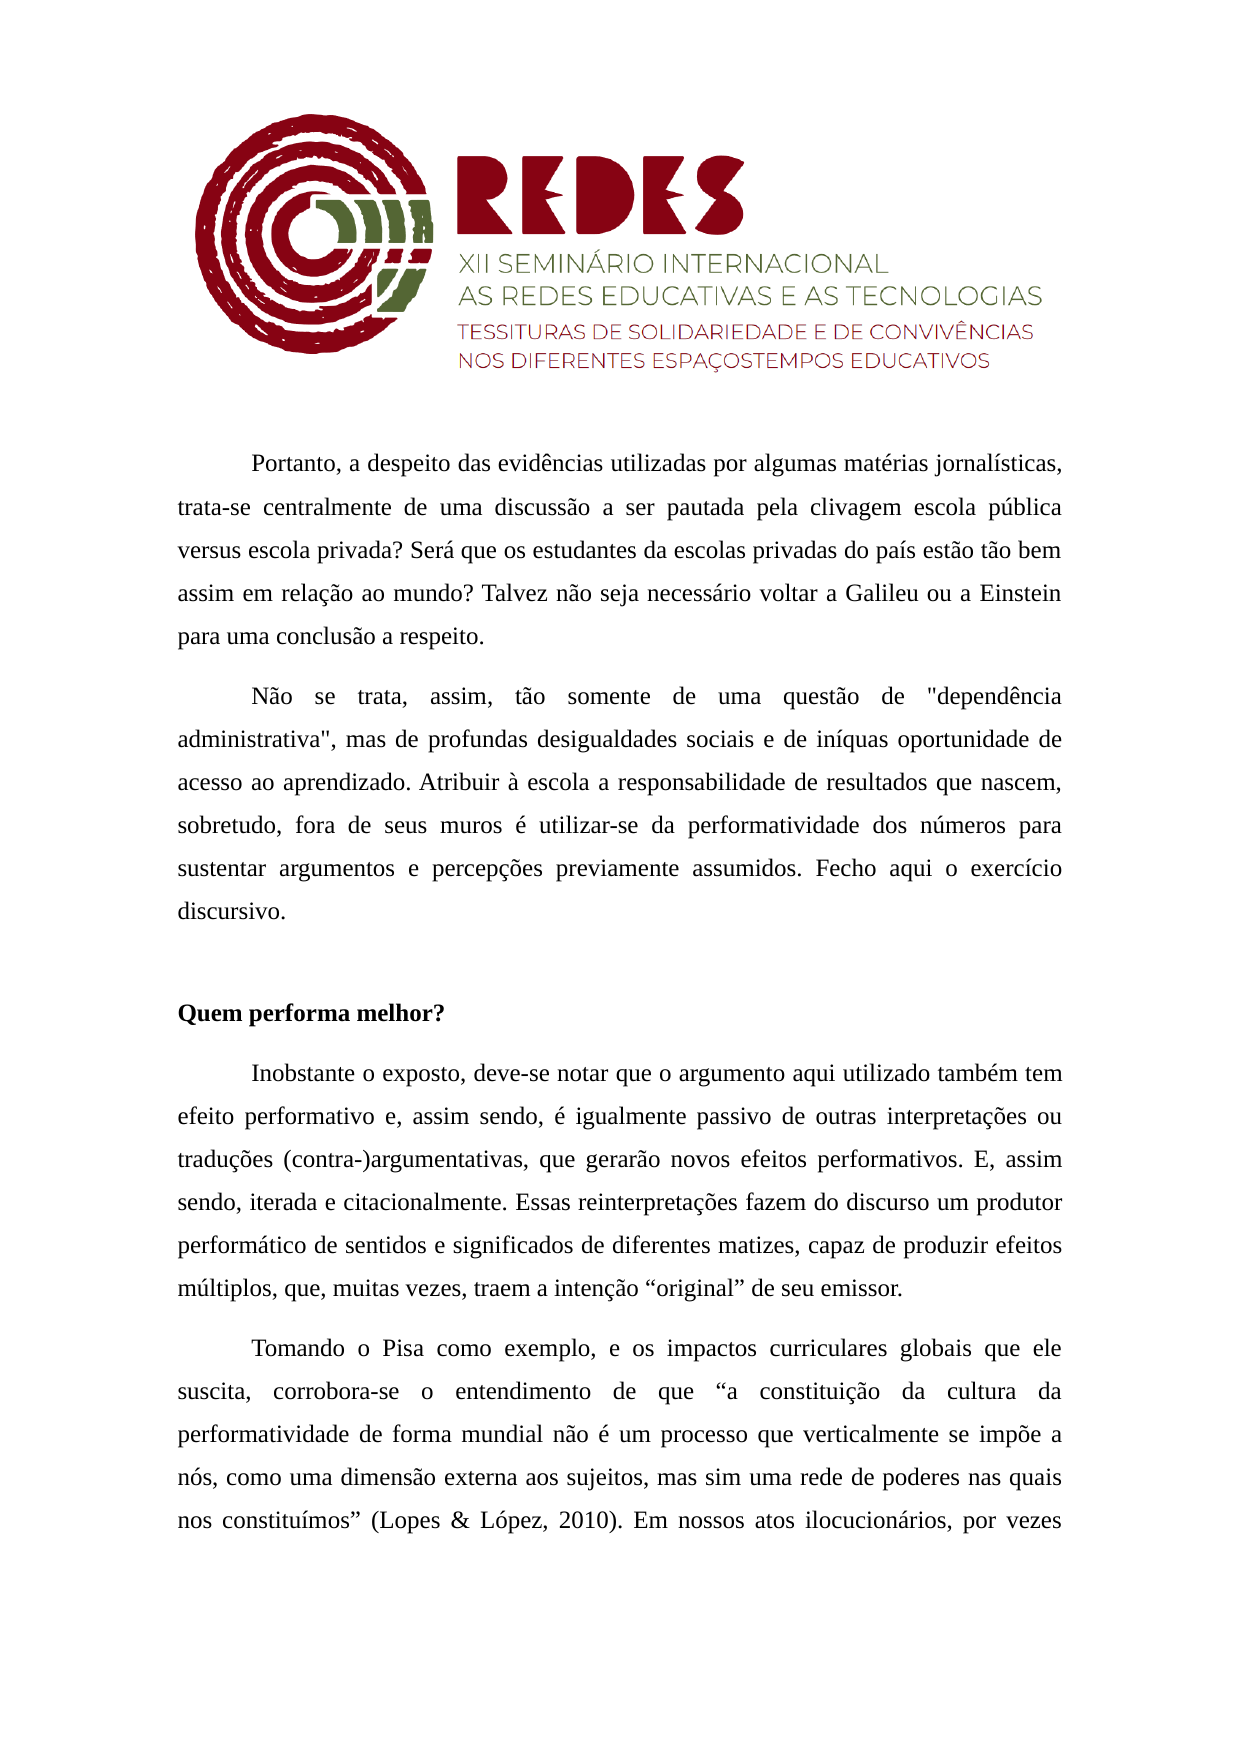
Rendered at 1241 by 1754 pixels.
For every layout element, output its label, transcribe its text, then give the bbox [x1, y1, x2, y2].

picture [177, 101, 1063, 393]
text Quem performa melhor? [177, 998, 1063, 1027]
text Inobstante o exposto, deve-se notar que o argumento aqui utilizado também tem efeito performativo e, assim sendo, é igualmente passivo de outras interpretações ou traduções (contra-)argumentativas, que gerarão novos efeitos performativos. E, assim sendo, iterada e citacionalmente. Essas reinterpretações fazem do discurso um produtor performático de sentidos e significados de diferentes matizes, capaz de produzir efeitos múltiplos, que, muitas vezes, traem a intenção “original” de seu emissor. [177, 1058, 1063, 1302]
text Portanto, a despeito das evidências utilizadas por algumas matérias jornalísticas, trata-se centralmente de uma discussão a ser pautada pela clivagem escola pública versus escola privada? Será que os estudantes da escolas privadas do país estão tão bem assim em relação ao mundo? Talvez não seja necessário voltar a Galileu ou a Einstein para uma conclusão a respeito. [177, 448, 1063, 650]
text Não se trata, assim, tão somente de uma questão de "dependência administrativa", mas de profundas desigualdades sociais e de iníquas oportunidade de acesso ao aprendizado. Atribuir à escola a responsabilidade de resultados que nascem, sobretudo, fora de seus muros é utilizar-se da performatividade dos números para sustentar argumentos e percepções previamente assumidos. Fecho aqui o exercício discursivo. [177, 681, 1063, 925]
